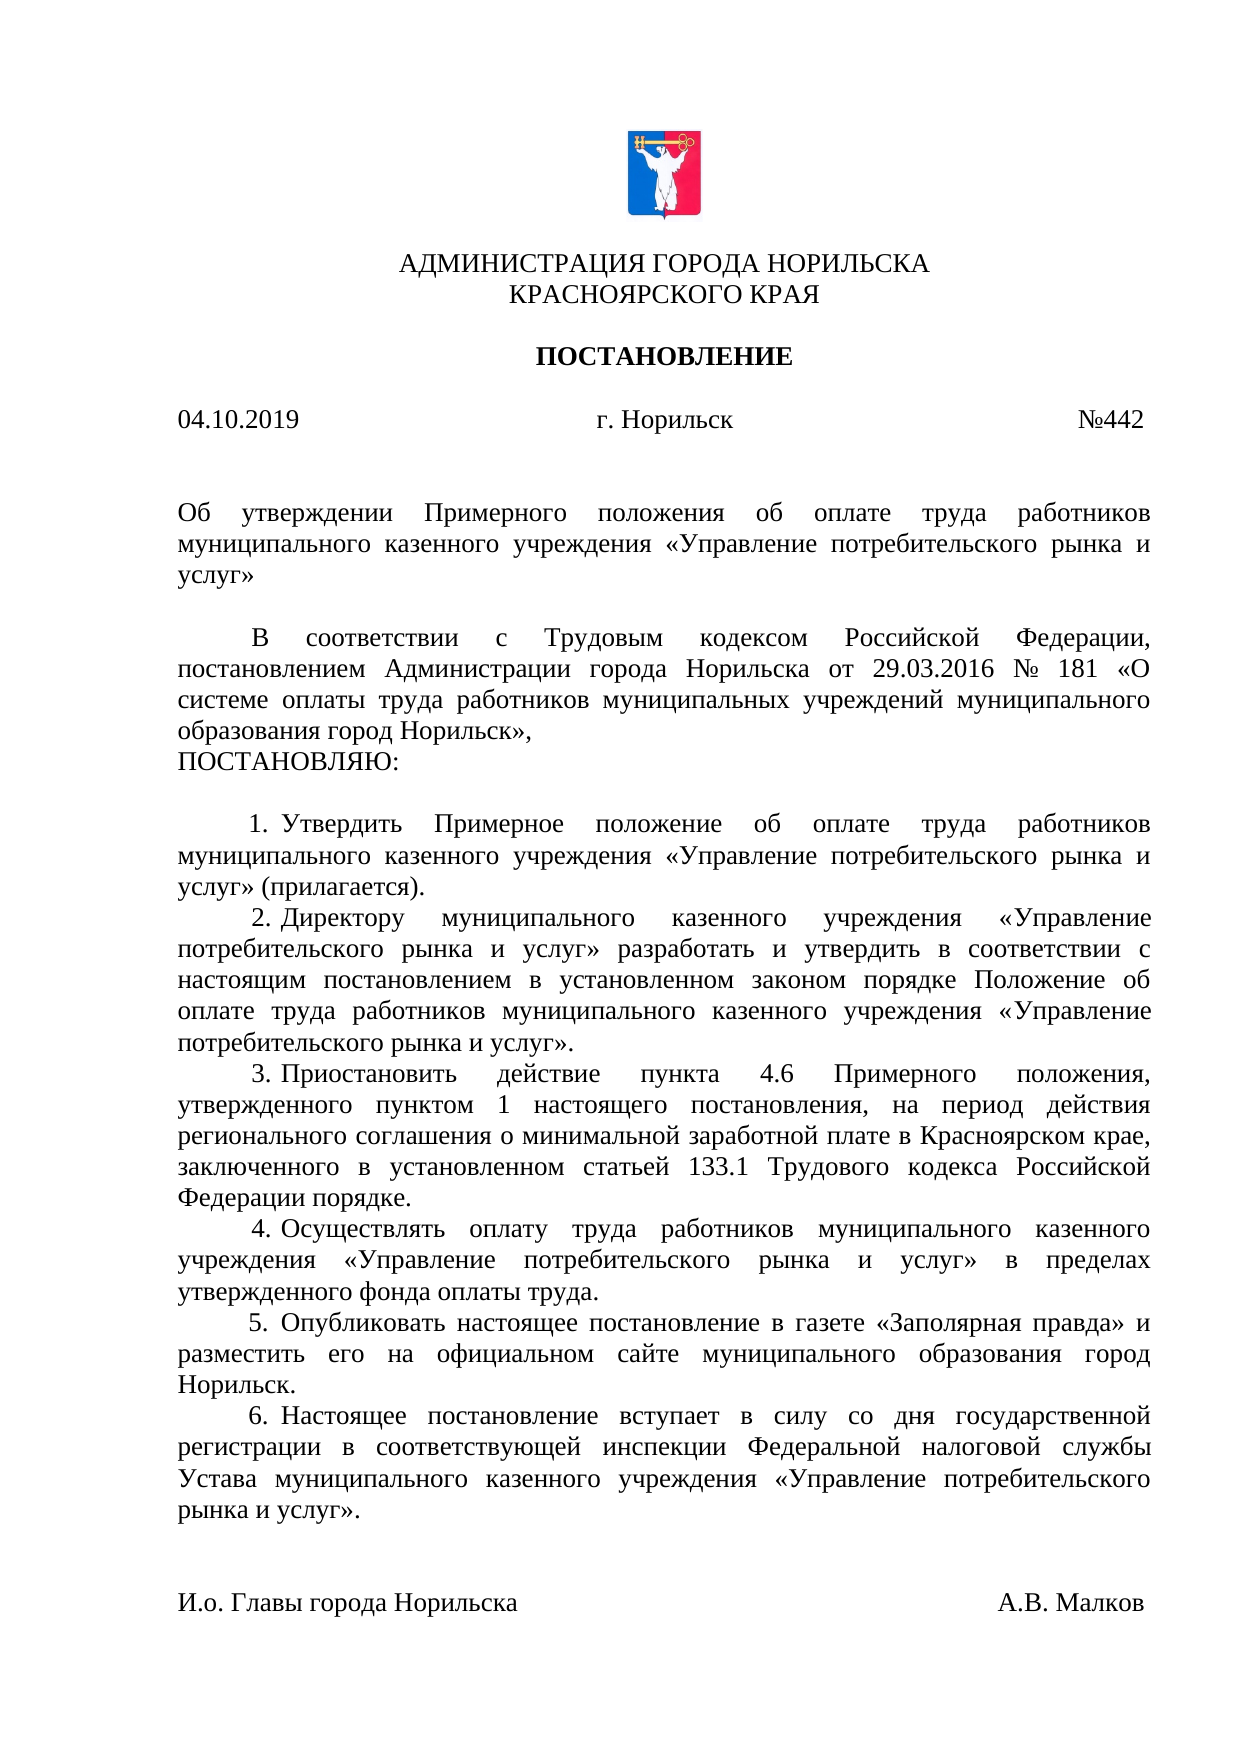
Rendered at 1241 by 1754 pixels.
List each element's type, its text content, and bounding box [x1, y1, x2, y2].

list Осуществлять оплату труда работников муниципального казенного учреждения «Управление потребительского рынка и услуг» в пределах утвержденного фонда оплаты труда. [177, 1212, 1152, 1306]
list Директору муниципального казенного учреждения «Управление потребительского рынка и услуг» разработать и утвердить в соответствии с настоящим постановлением в установленном законом порядке Положение об оплате труда работников муниципального казенного учреждения «Управление потребительского рынка и услуг». [177, 901, 1152, 1057]
text ПОСТАНОВЛЕНИЕ [177, 340, 1152, 372]
list Приостановить действие пункта 4.6 Примерного положения, утвержденного пунктом 1 настоящего постановления, на период действия регионального соглашения о минимальной заработной плате в Красноярском крае, заключенного в установленном статьей 133.1 Трудового кодекса Российской Федерации порядке. [177, 1057, 1152, 1212]
list Опубликовать настоящее постановление в газете «Заполярная правда» и разместить его на официальном сайте муниципального образования город Норильск. [177, 1306, 1152, 1399]
text АДМИНИСТРАЦИЯ ГОРОДА НОРИЛЬСКА [177, 247, 1152, 278]
text ПОСТАНОВЛЯЮ: [177, 745, 1152, 776]
text В соответствии с Трудовым кодексом Российской Федерации, постановлением Администрации города Норильска от 29.03.2016 № 181 «О системе оплаты труда работников муниципальных учреждений муниципального образования город Норильск», [177, 621, 1152, 745]
list Утвердить Примерное положение об оплате труда работников муниципального казенного учреждения «Управление потребительского рынка и услуг» (прилагается). [177, 808, 1152, 901]
text Об утверждении Примерного положения об оплате труда работников муниципального казенного учреждения «Управление потребительского рынка и услуг» [177, 496, 1152, 589]
text КРАСНОЯРСКОГО КРАЯ [177, 278, 1152, 309]
text 04.10.2019 г. Норильск №442 [177, 403, 1152, 434]
list Настоящее постановление вступает в силу со дня государственной регистрации в соответствующей инспекции Федеральной налоговой службы Устава муниципального казенного учреждения «Управление потребительского рынка и услуг». [177, 1399, 1152, 1524]
picture [626, 129, 703, 222]
text И.о. Главы города Норильска А.В. Малков [177, 1586, 1152, 1617]
